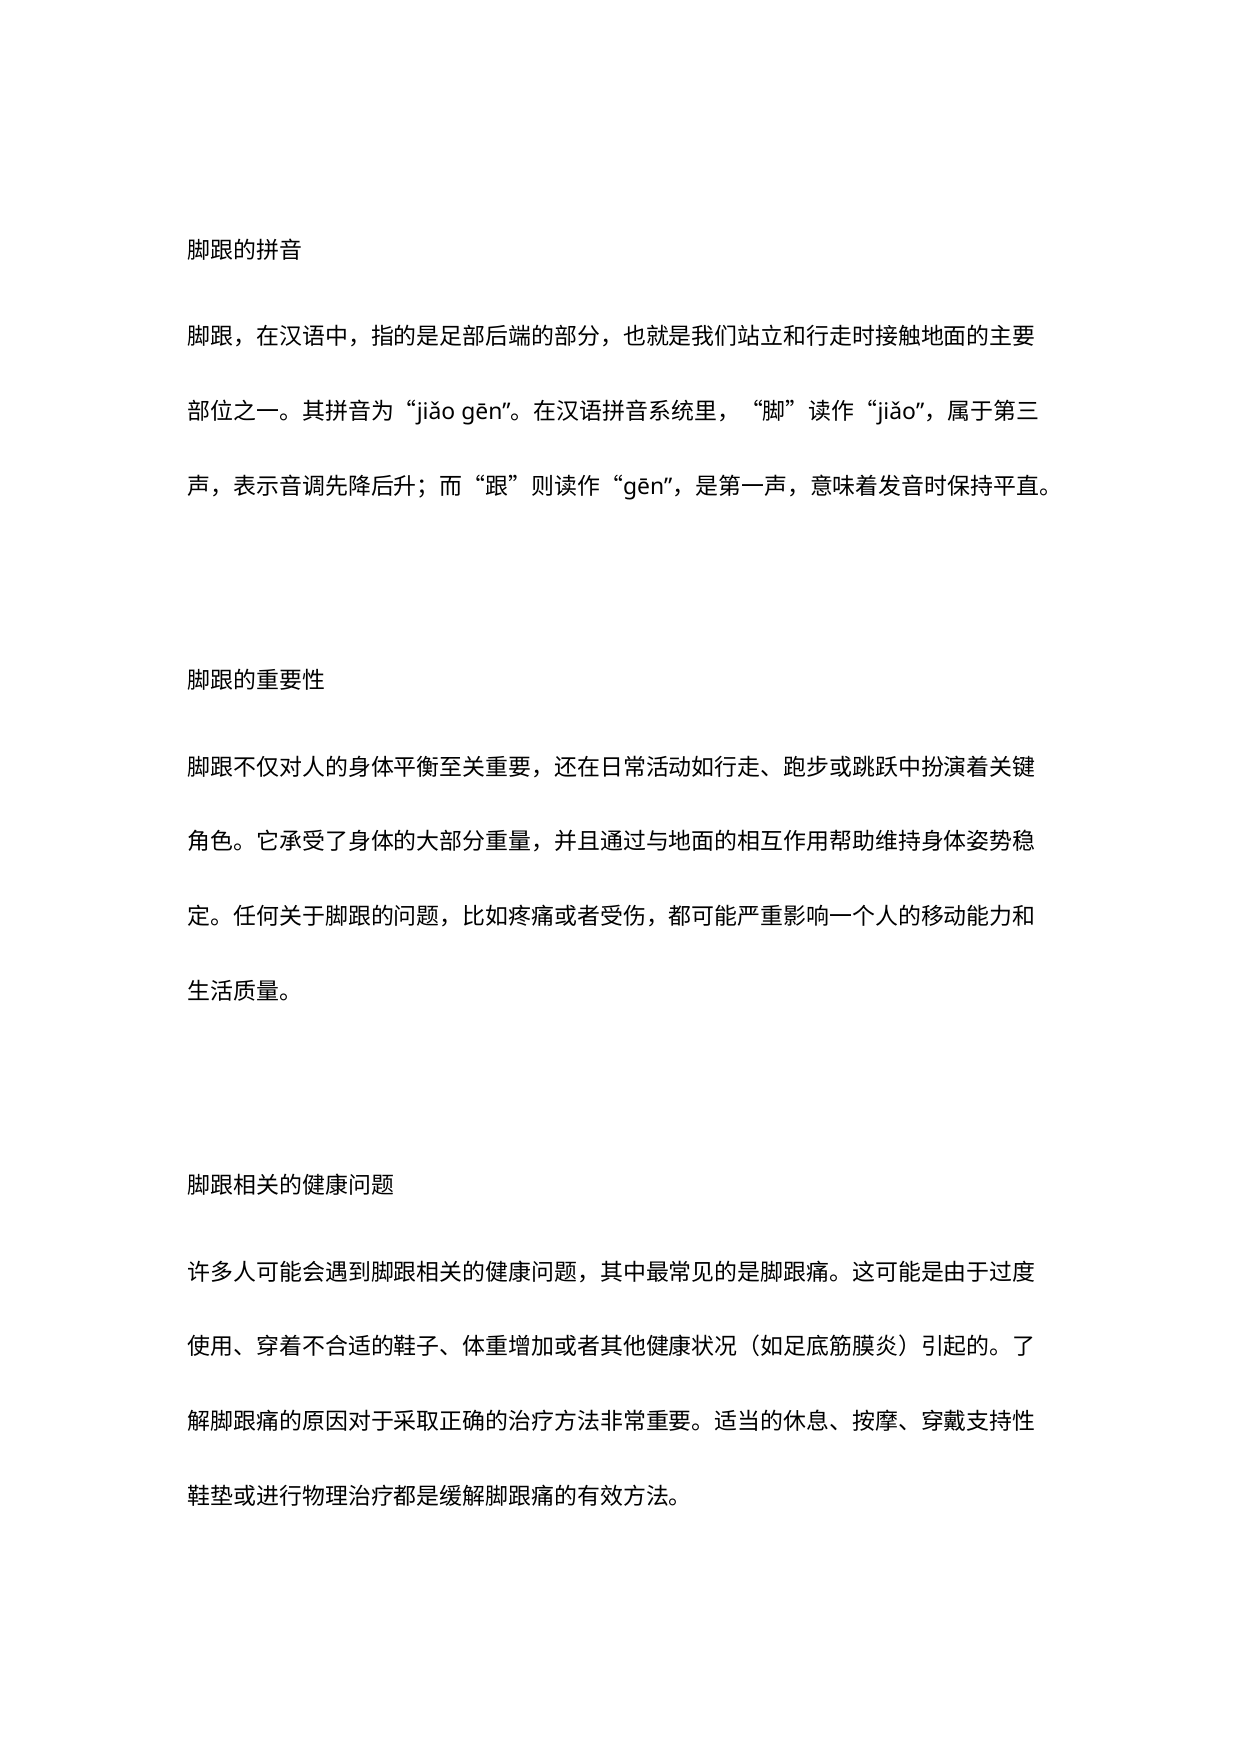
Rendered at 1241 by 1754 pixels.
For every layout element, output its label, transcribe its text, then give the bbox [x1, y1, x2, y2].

text 脚跟，在汉语中，指的是足部后端的部分，也就是我们站立和行走时接触地面的主要部位之一。其拼音为“jiǎo gēn”。在汉语拼音系统里，“脚”读作“jiǎo”，属于第三声，表示音调先降后升；而“跟”则读作“gēn”，是第一声，意味着发音时保持平直。 [187, 302, 1053, 517]
text 脚跟的重要性 [187, 646, 1053, 711]
text 许多人可能会遇到脚跟相关的健康问题，其中最常见的是脚跟痛。这可能是由于过度使用、穿着不合适的鞋子、体重增加或者其他健康状况（如足底筋膜炎）引起的。了解脚跟痛的原因对于采取正确的治疗方法非常重要。适当的休息、按摩、穿戴支持性鞋垫或进行物理治疗都是缓解脚跟痛的有效方法。 [187, 1238, 1053, 1527]
text 脚跟的拼音 [187, 216, 1053, 281]
text 脚跟不仅对人的身体平衡至关重要，还在日常活动如行走、跑步或跳跃中扮演着关键角色。它承受了身体的大部分重量，并且通过与地面的相互作用帮助维持身体姿势稳定。任何关于脚跟的问题，比如疼痛或者受伤，都可能严重影响一个人的移动能力和生活质量。 [187, 733, 1053, 1022]
text 脚跟相关的健康问题 [187, 1151, 1053, 1216]
